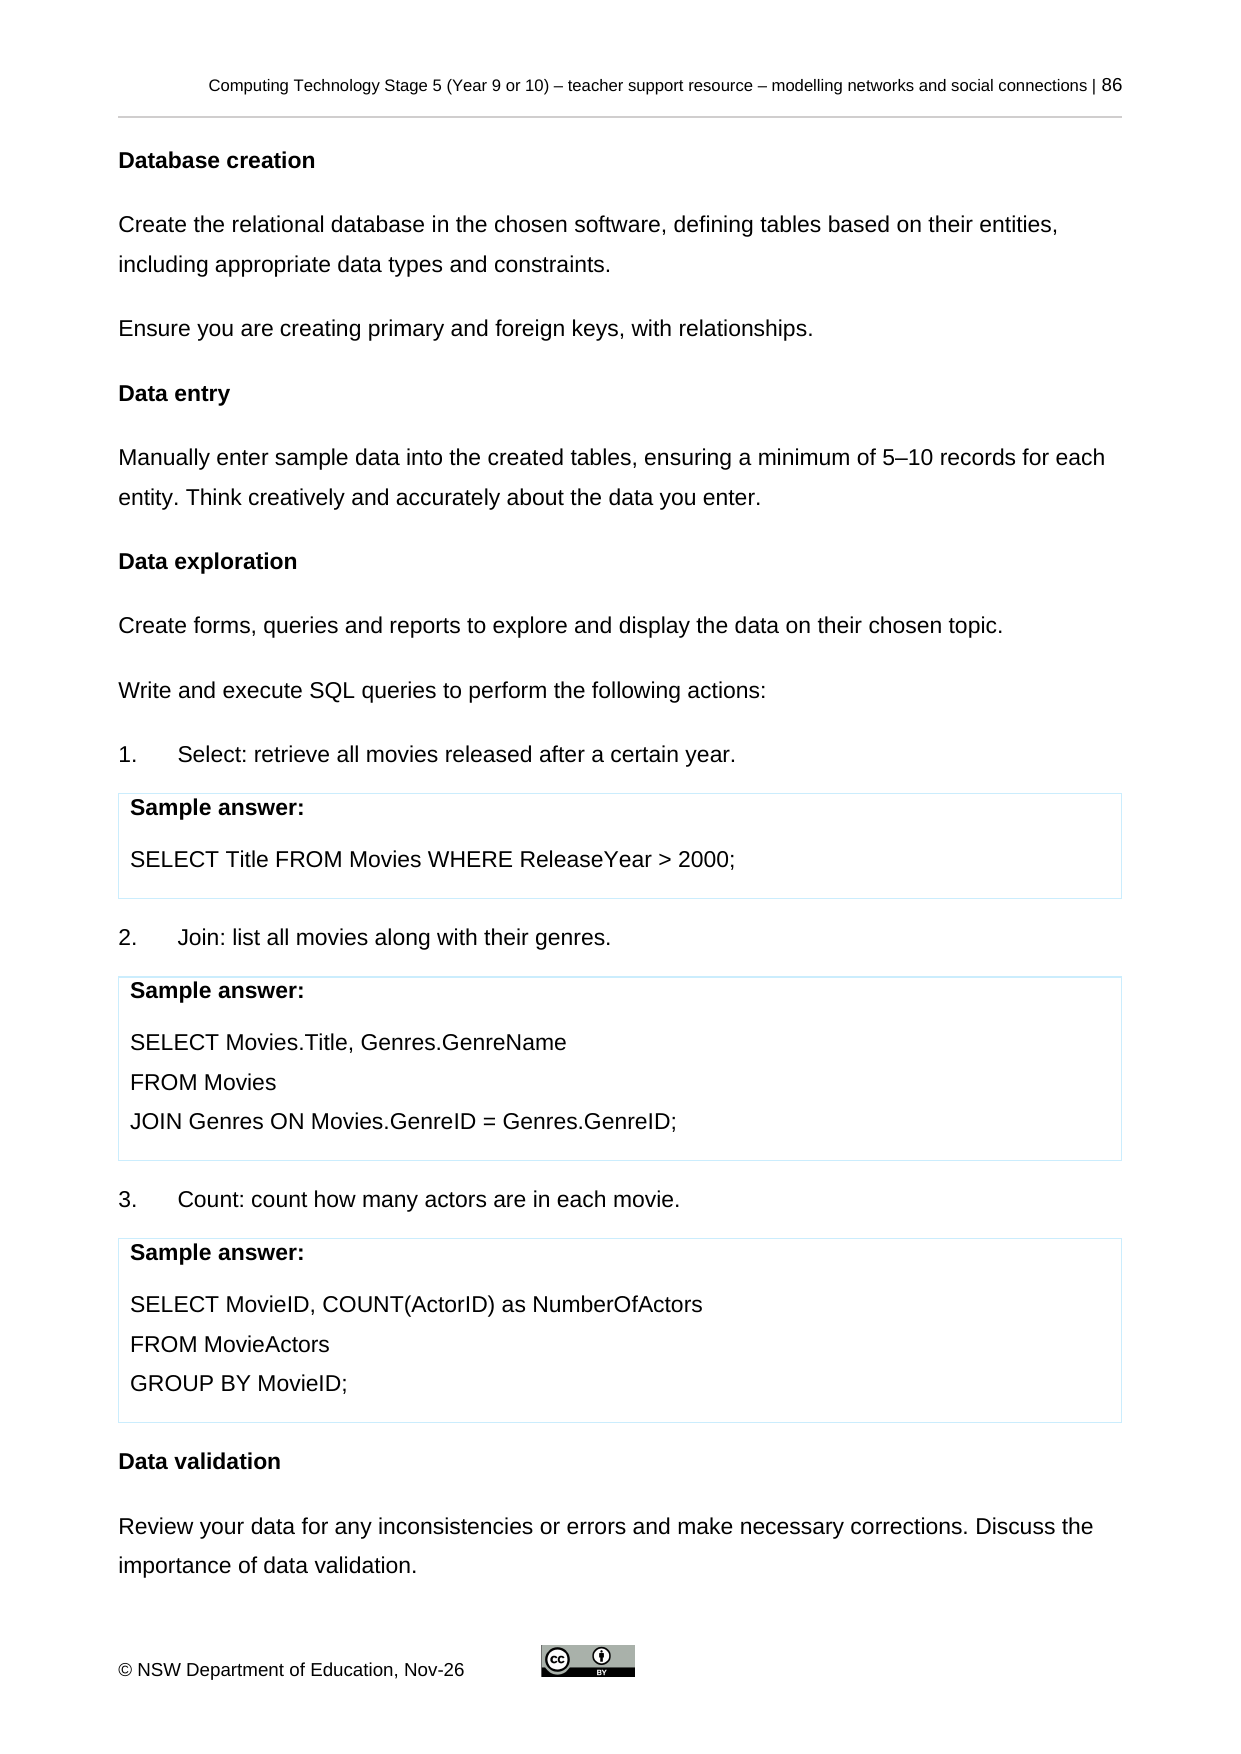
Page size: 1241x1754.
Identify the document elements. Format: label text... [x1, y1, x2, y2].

list Data exploration [118, 548, 1122, 574]
list Join: list all movies along with their genres. [118, 924, 1122, 951]
list Count: count how many actors are in each movie. [118, 1186, 1122, 1213]
text Write and execute SQL queries to perform the following actions: [118, 677, 1122, 703]
table_header Sample answer: SELECT Title FROM Movies WHERE ReleaseYear > 2000; [119, 794, 1121, 898]
table_header Sample answer: SELECT Movies.Title, Genres.GenreName FROM Movies JOIN Genres ON Movies.GenreID = Genres.GenreID; [119, 978, 1121, 1160]
list Database creation [118, 147, 1122, 173]
text Create forms, queries and reports to explore and display the data on their chosen topic. [118, 612, 1122, 639]
text Review your data for any inconsistencies or errors and make necessary corrections. Discuss the importance of data validation. [118, 1513, 1122, 1579]
text Create the relational database in the chosen software, defining tables based on their entities, including appropriate data types and constraints. [118, 211, 1122, 277]
text Manually enter sample data into the created tables, ensuring a minimum of 5–10 records for each entity. Think creatively and accurately about the data you enter. [118, 444, 1122, 510]
table_header Sample answer: SELECT MovieID, COUNT(ActorID) as NumberOfActors FROM MovieActors GROUP BY MovieID; [119, 1239, 1121, 1422]
picture [541, 1645, 635, 1677]
list Select: retrieve all movies released after a certain year. [118, 741, 1122, 768]
list Data validation [118, 1448, 1122, 1475]
text Ensure you are creating primary and foreign keys, with relationships. [118, 315, 1122, 341]
list Data entry [118, 379, 1122, 406]
